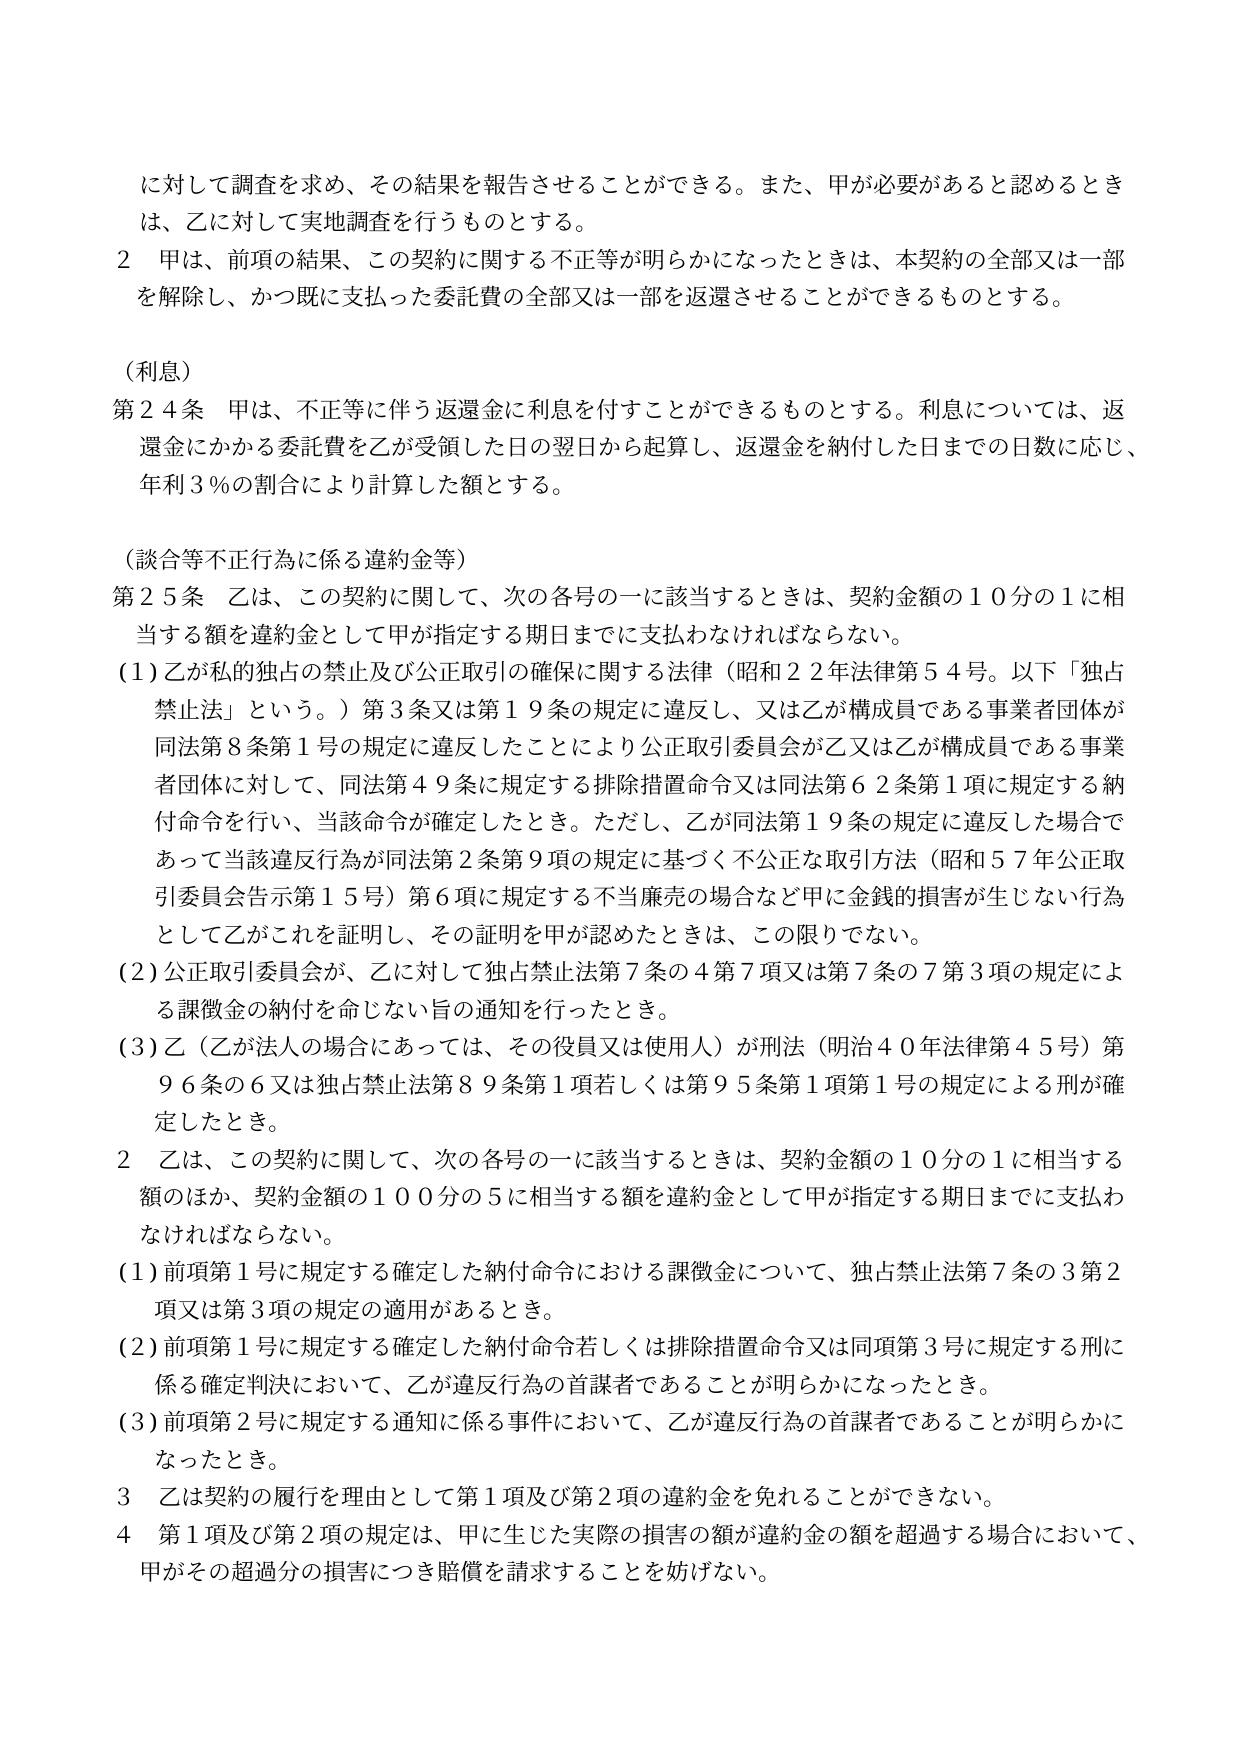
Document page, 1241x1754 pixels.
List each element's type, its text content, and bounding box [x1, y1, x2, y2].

text ２ 乙は、この契約に関して、次の各号の一に該当するときは、契約金額の１０分の１に相当する額のほか、契約金額の１００分の５に相当する額を違約金として甲が指定する期日までに支払わなければならない。 [112, 1139, 1128, 1252]
text （談合等不正行為に係る違約金等） [112, 539, 1128, 577]
text 第２５条 乙は、この契約に関して、次の各号の一に該当するときは、契約金額の１０分の１に相当する額を違約金として甲が指定する期日までに支払わなければならない。 [112, 577, 1128, 652]
text ２ 甲は、前項の結果、この契約に関する不正等が明らかになったときは、本契約の全部又は一部を解除し、かつ既に支払った委託費の全部又は一部を返還させることができるものとする。 [112, 239, 1128, 314]
text (２) 前項第１号に規定する確定した納付命令若しくは排除措置命令又は同項第３号に規定する刑に係る確定判決において、乙が違反行為の首謀者であることが明らかになったとき。 [112, 1327, 1128, 1402]
text (３) 乙（乙が法人の場合にあっては、その役員又は使用人）が刑法（明治４０年法律第４５号）第９６条の６又は独占禁止法第８９条第１項若しくは第９５条第１項第１号の規定による刑が確定したとき。 [112, 1027, 1128, 1139]
text ４ 第１項及び第２項の規定は、甲に生じた実際の損害の額が違約金の額を超過する場合において、甲がその超過分の損害につき賠償を請求することを妨げない。 [112, 1514, 1128, 1589]
text (１) 前項第１号に規定する確定した納付命令における課徴金について、独占禁止法第７条の３第２項又は第３項の規定の適用があるとき。 [112, 1252, 1128, 1327]
text (３) 前項第２号に規定する通知に係る事件において、乙が違反行為の首謀者であることが明らかになったとき。 [112, 1402, 1128, 1477]
text (１) 乙が私的独占の禁止及び公正取引の確保に関する法律（昭和２２年法律第５４号。以下「独占禁止法」という。）第３条又は第１９条の規定に違反し、又は乙が構成員である事業者団体が同法第８条第１号の規定に違反したことにより公正取引委員会が乙又は乙が構成員である事業者団体に対して、同法第４９条に規定する排除措置命令又は同法第６２条第１項に規定する納付命令を行い、当該命令が確定したとき。ただし、乙が同法第１９条の規定に違反した場合であって当該違反行為が同法第２条第９項の規定に基づく不公正な取引方法（昭和５７年公正取引委員会告示第１５号）第６項に規定する不当廉売の場合など甲に金銭的損害が生じない行為として乙がこれを証明し、その証明を甲が認めたときは、この限りでない。 [112, 652, 1128, 952]
text （利息） [112, 352, 1128, 389]
text (２) 公正取引委員会が、乙に対して独占禁止法第７条の４第７項又は第７条の７第３項の規定による課徴金の納付を命じない旨の通知を行ったとき。 [112, 952, 1128, 1027]
text ３ 乙は契約の履行を理由として第１項及び第２項の違約金を免れることができない。 [112, 1477, 1128, 1514]
text 第２４条 甲は、不正等に伴う返還金に利息を付すことができるものとする。利息については、返還金にかかる委託費を乙が受領した日の翌日から起算し、返還金を納付した日までの日数に応じ、年利３％の割合により計算した額とする。 [112, 389, 1128, 502]
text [112, 164, 1128, 239]
